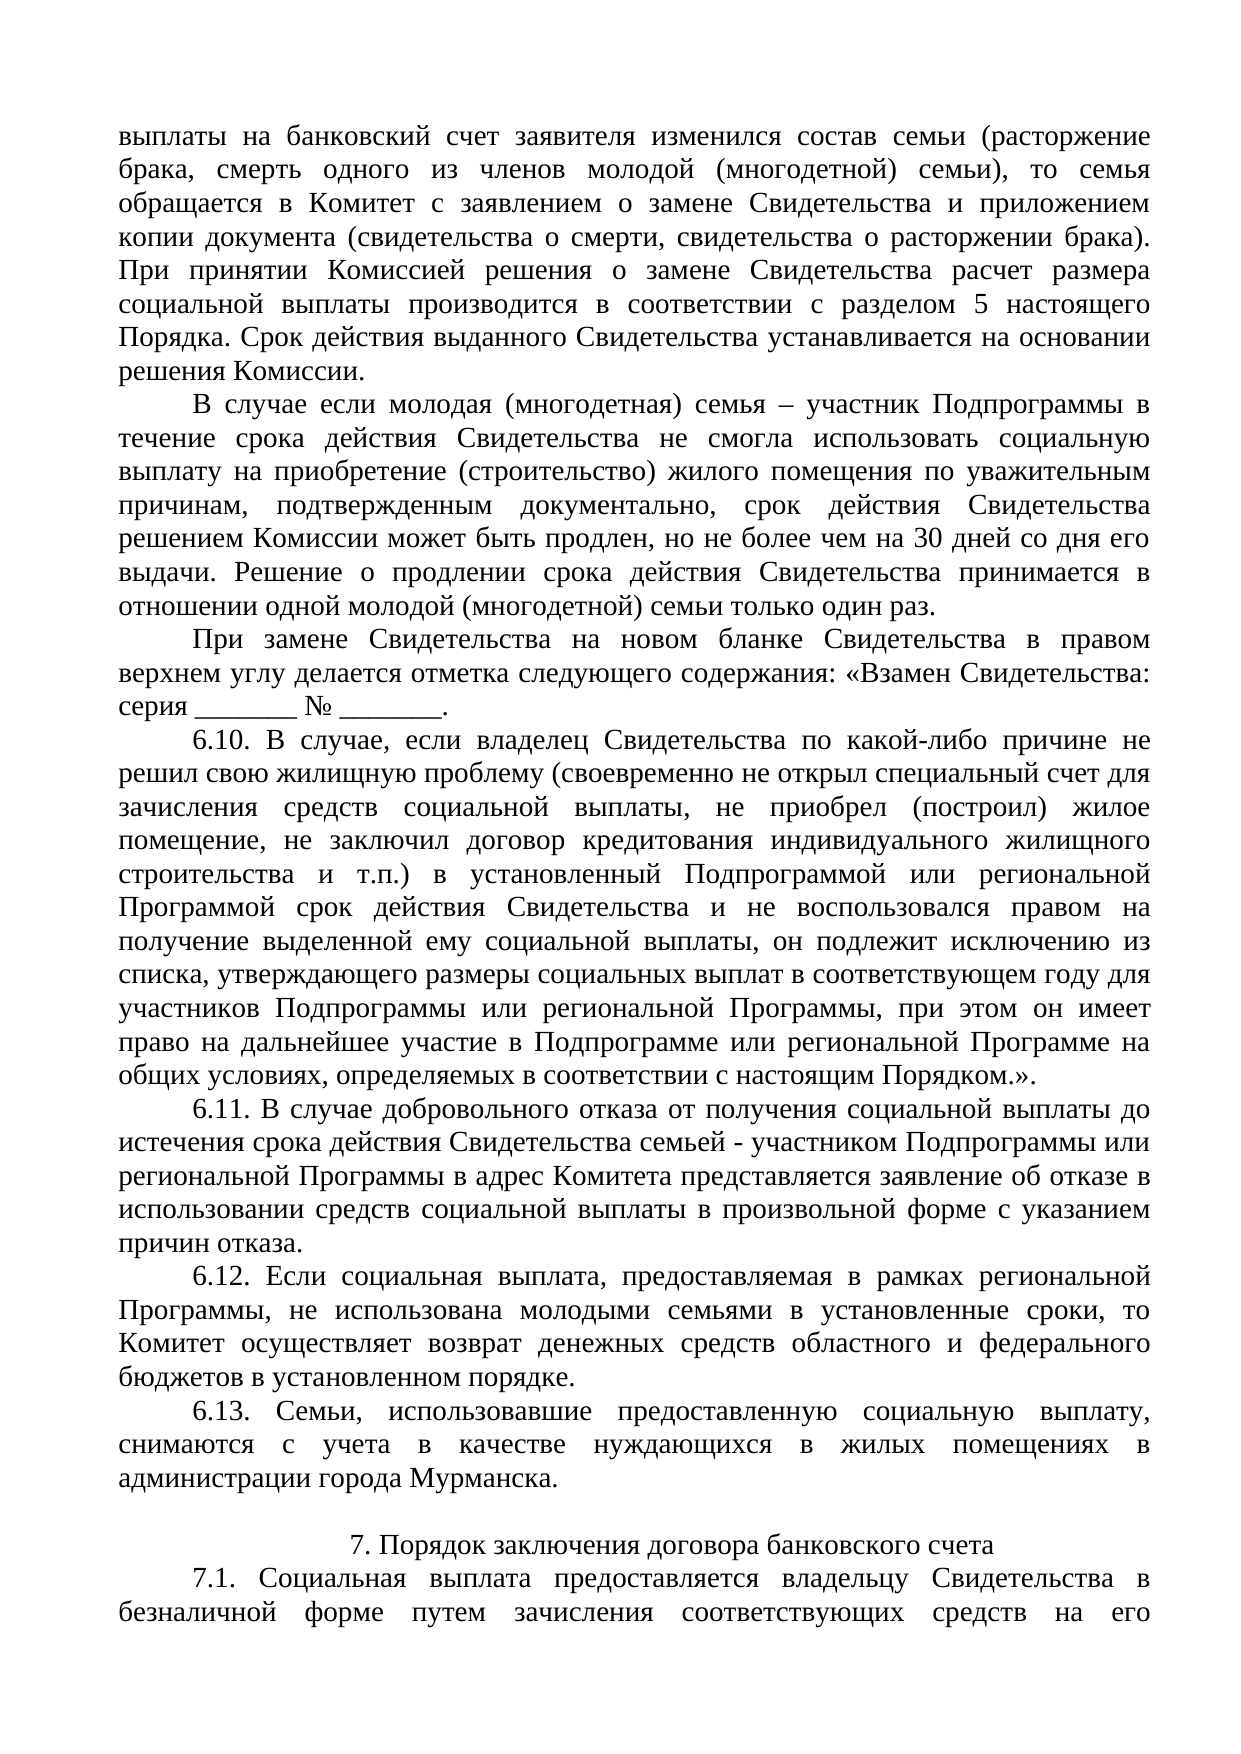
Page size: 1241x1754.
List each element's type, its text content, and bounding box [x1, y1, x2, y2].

text В случае если молодая (многодетная) семья – участник Подпрограммы в течение срока действия Свидетельства не смогла использовать социальную выплату на приобретение (строительство) жилого помещения по уважительным причинам, подтвержденным документально, срок действия Свидетельства решением Комиссии может быть продлен, но не более чем на 30 дней со дня его выдачи. Решение о продлении срока действия Свидетельства принимается в отношении одной молодой (многодетной) семьи только один раз. [118, 386, 1152, 621]
text 6.13. Семьи, использовавшие предоставленную социальную выплату, снимаются с учета в качестве нуждающихся в жилых помещениях в администрации города Мурманска. [118, 1393, 1152, 1493]
text 7. Порядок заключения договора банковского счета [118, 1527, 1152, 1560]
text 6.11. В случае добровольного отказа от получения социальной выплаты до истечения срока действия Свидетельства семьей - участником Подпрограммы или региональной Программы в адрес Комитета представляется заявление об отказе в использовании средств социальной выплаты в произвольной форме с указанием причин отказа. [118, 1091, 1152, 1258]
text 6.12. Если социальная выплата, предоставляемая в рамках региональной Программы, не использована молодыми семьями в установленные сроки, то Комитет осуществляет возврат денежных средств областного и федерального бюджетов в установленном порядке. [118, 1258, 1152, 1393]
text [118, 1560, 1152, 1627]
text При замене Свидетельства на новом бланке Свидетельства в правом верхнем углу делается отметка следующего содержания: «Взамен Свидетельства: серия _______ № _______. [118, 621, 1152, 722]
text 6.10. В случае, если владелец Свидетельства по какой-либо причине не решил свою жилищную проблему (своевременно не открыл специальный счет для зачисления средств социальной выплаты, не приобрел (построил) жилое помещение, не заключил договор кредитования индивидуального жилищного строительства и т.п.) в установленный Подпрограммой или региональной Программой срок действия Свидетельства и не воспользовался правом на получение выделенной ему социальной выплаты, он подлежит исключению из списка, утверждающего размеры социальных выплат в соответствующем году для участников Подпрограммы или региональной Программы, при этом он имеет право на дальнейшее участие в Подпрограмме или региональной Программе на общих условиях, определяемых в соответствии с настоящим Порядком.». [118, 722, 1152, 1091]
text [118, 118, 1152, 386]
